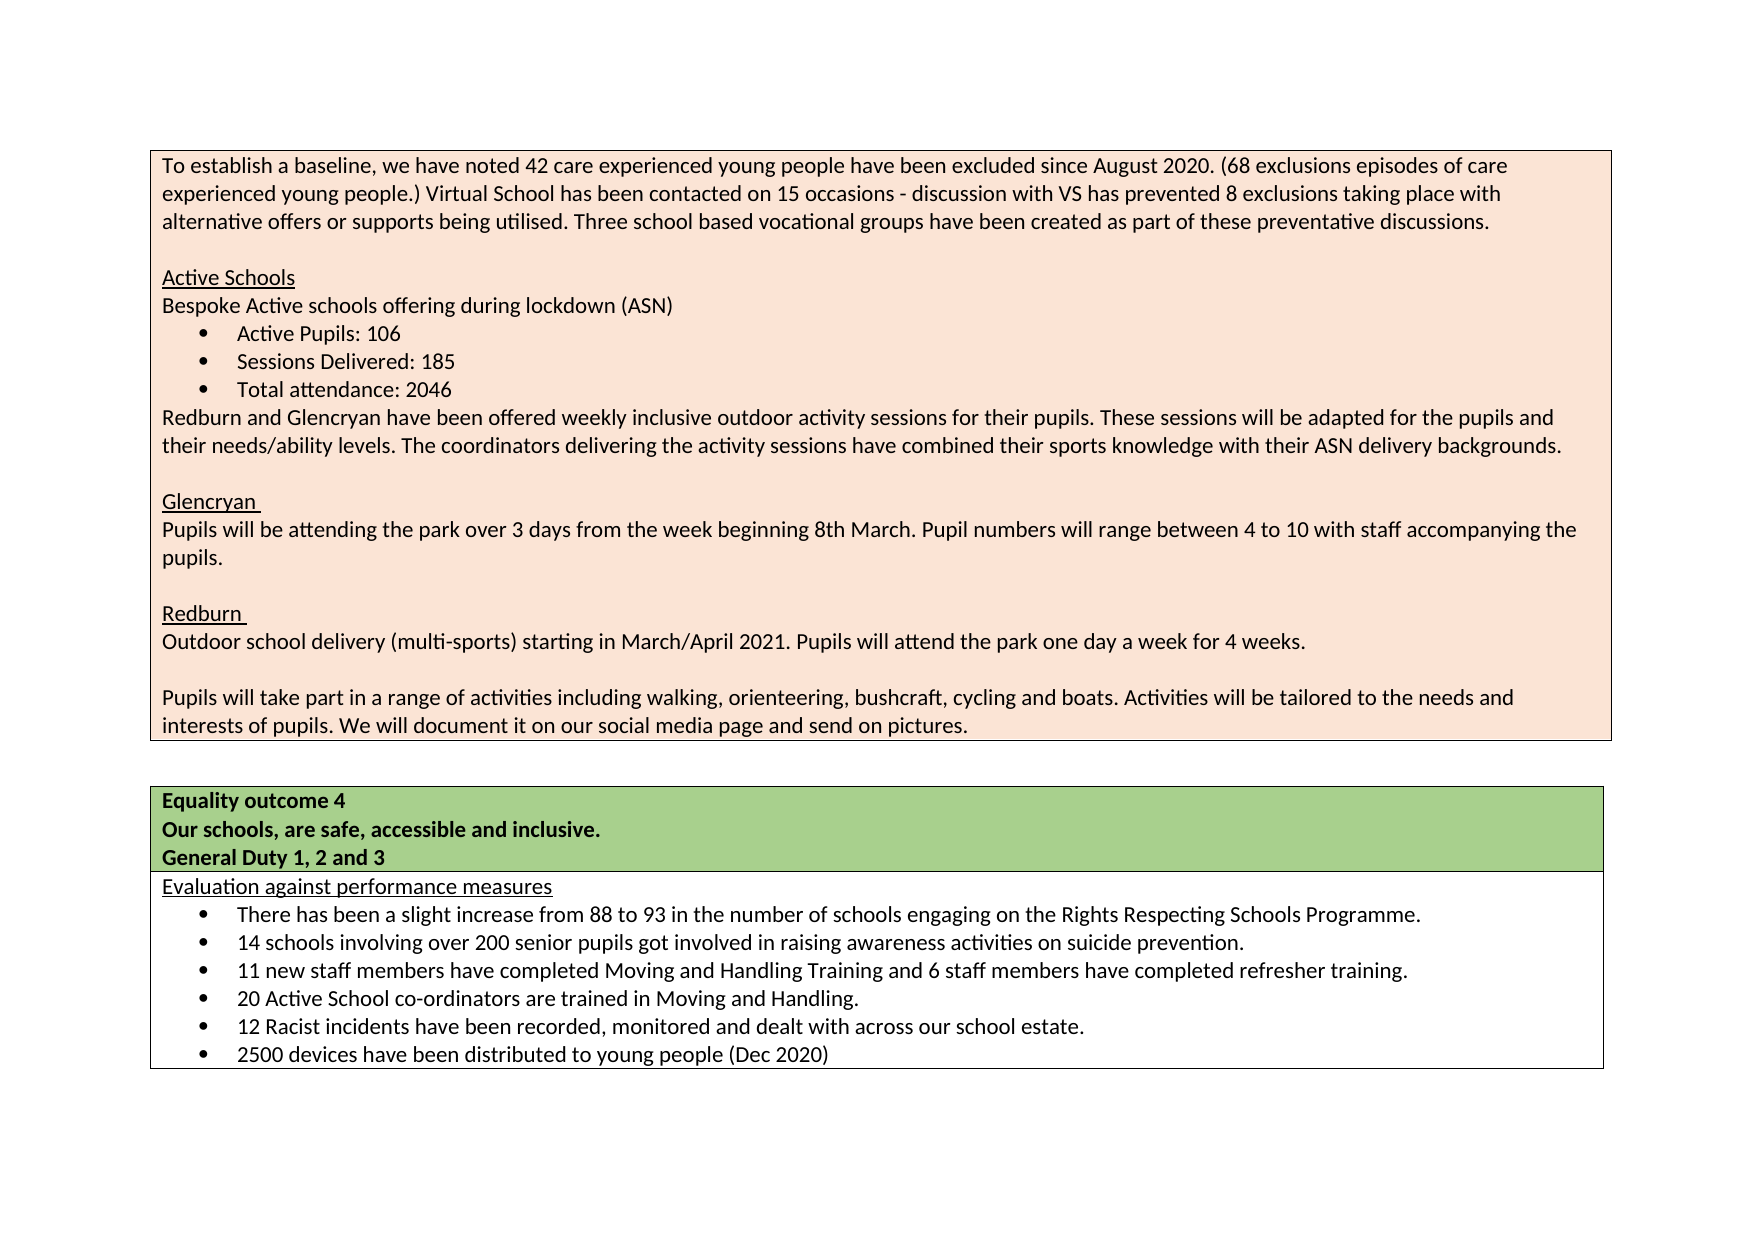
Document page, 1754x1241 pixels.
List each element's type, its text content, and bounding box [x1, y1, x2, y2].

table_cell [151, 872, 1603, 1068]
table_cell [151, 151, 1611, 739]
table_header Equality outcome 4 Our schools, are safe, accessible and inclusive. General Duty 1, 2 and 3 [151, 787, 1603, 871]
